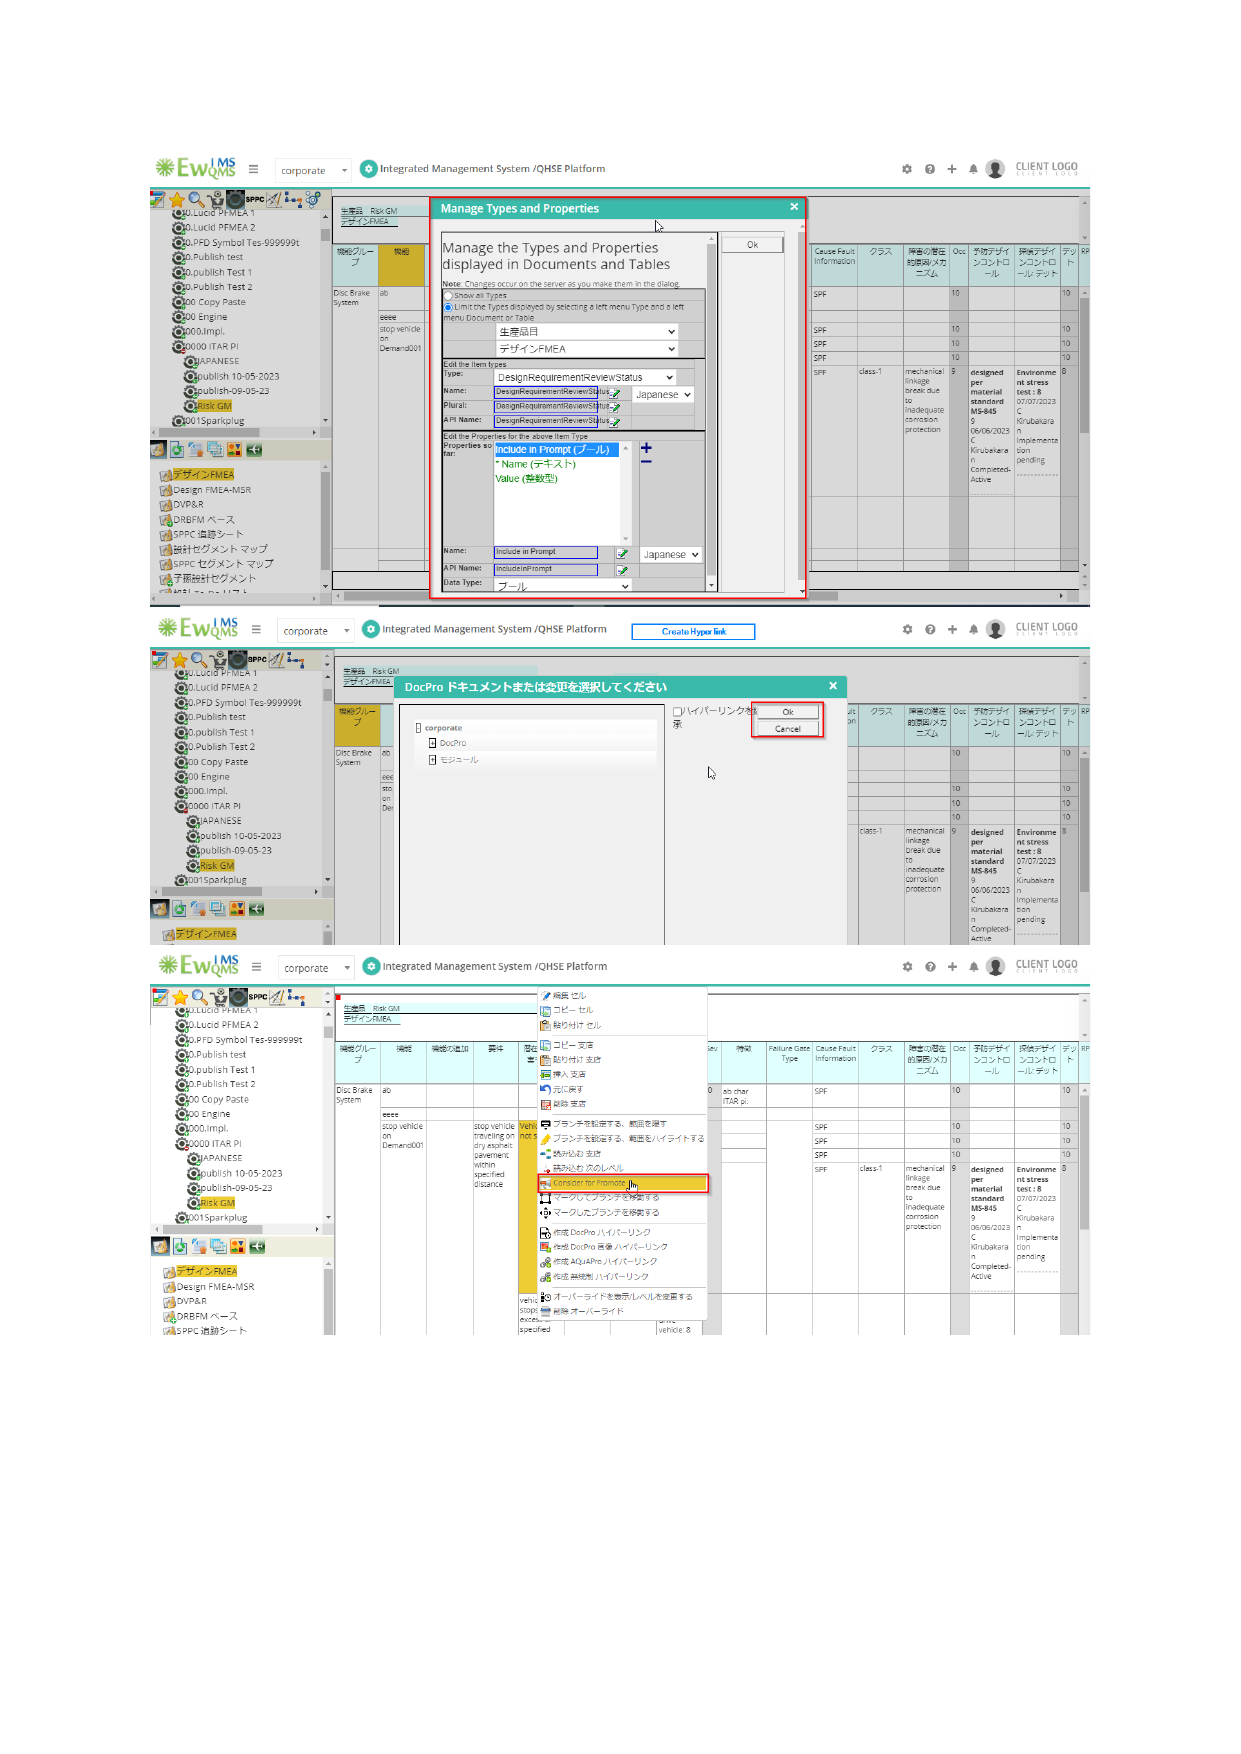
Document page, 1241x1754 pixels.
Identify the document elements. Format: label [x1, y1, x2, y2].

picture [150, 610, 1091, 945]
picture [150, 949, 1091, 1335]
picture [150, 150, 1091, 607]
